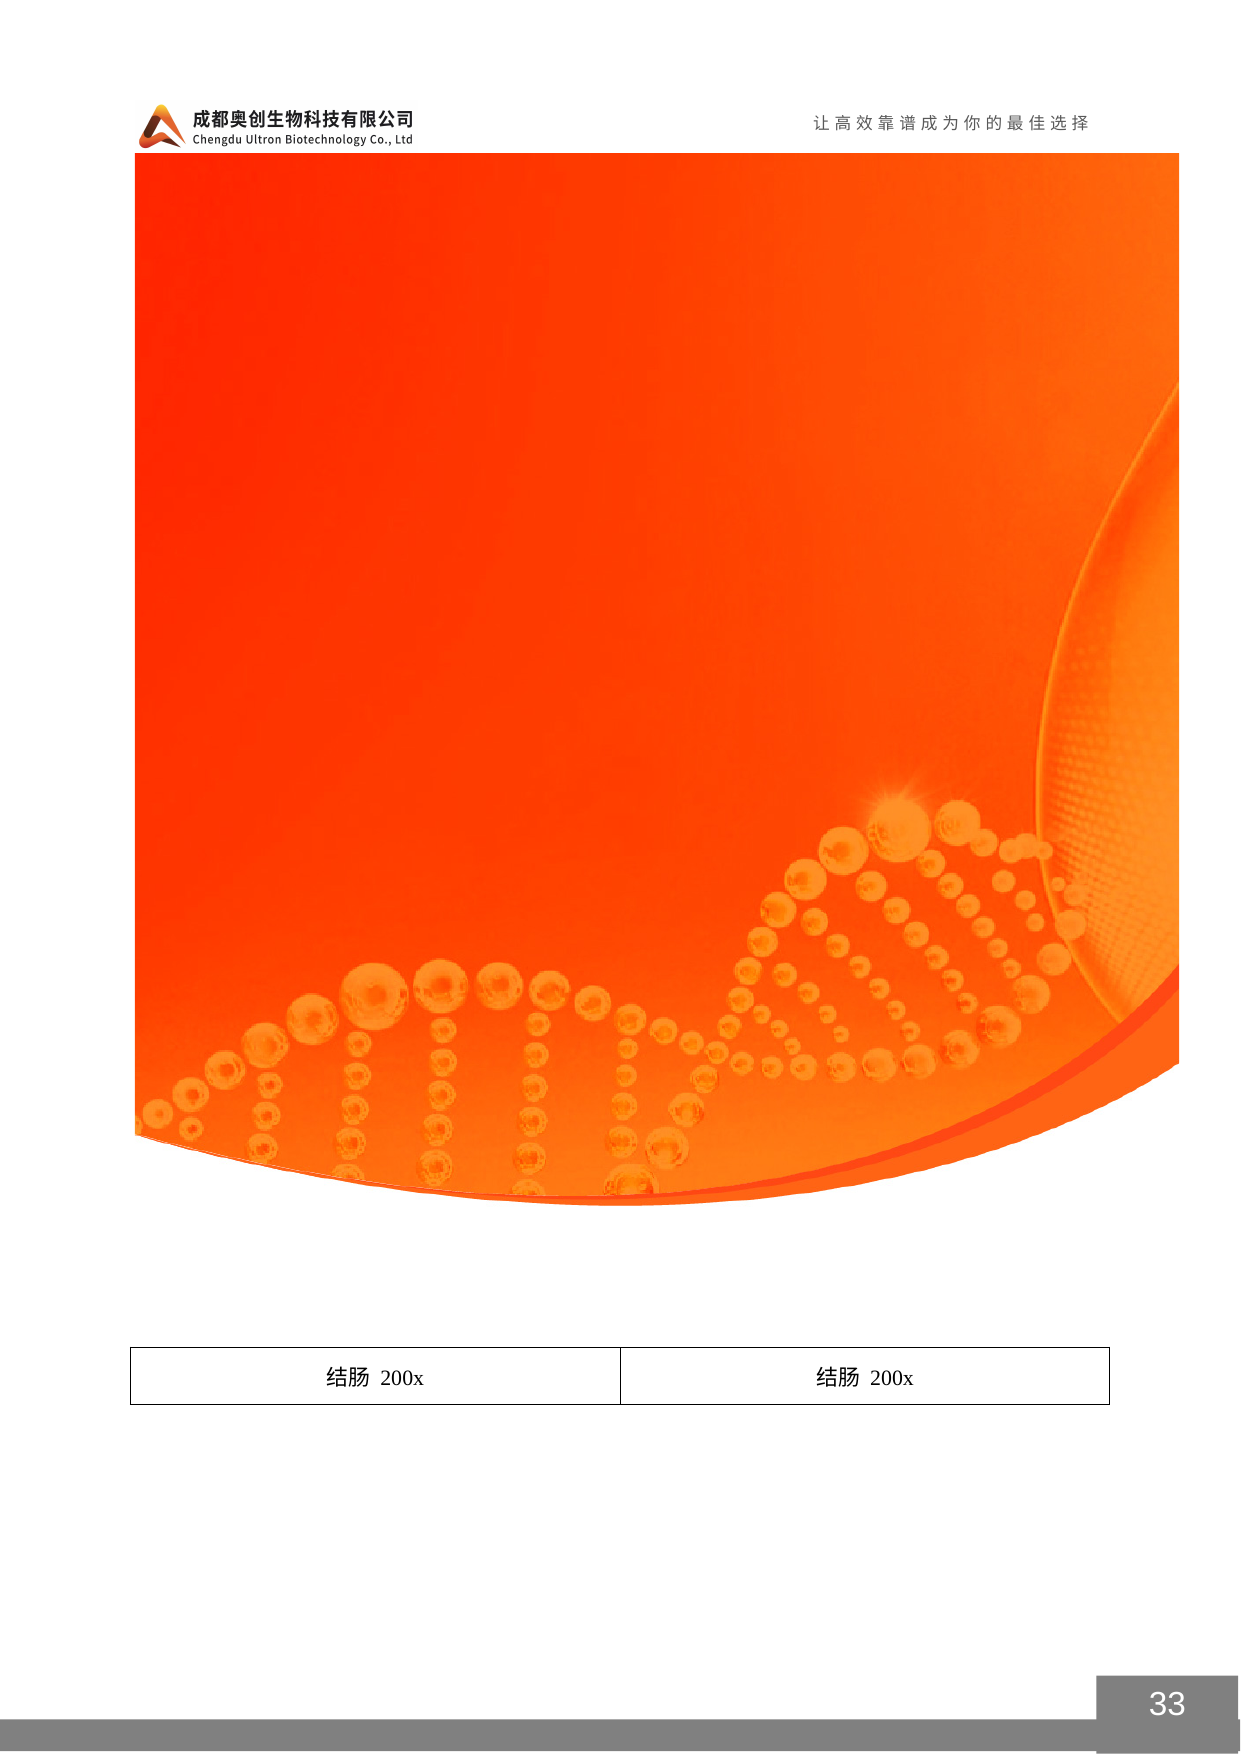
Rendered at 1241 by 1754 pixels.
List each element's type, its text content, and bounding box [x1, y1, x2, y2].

picture [134, 100, 1180, 1347]
table_cell 结肠 200x [131, 1348, 620, 1404]
table_cell 结肠 200x [621, 1348, 1109, 1404]
